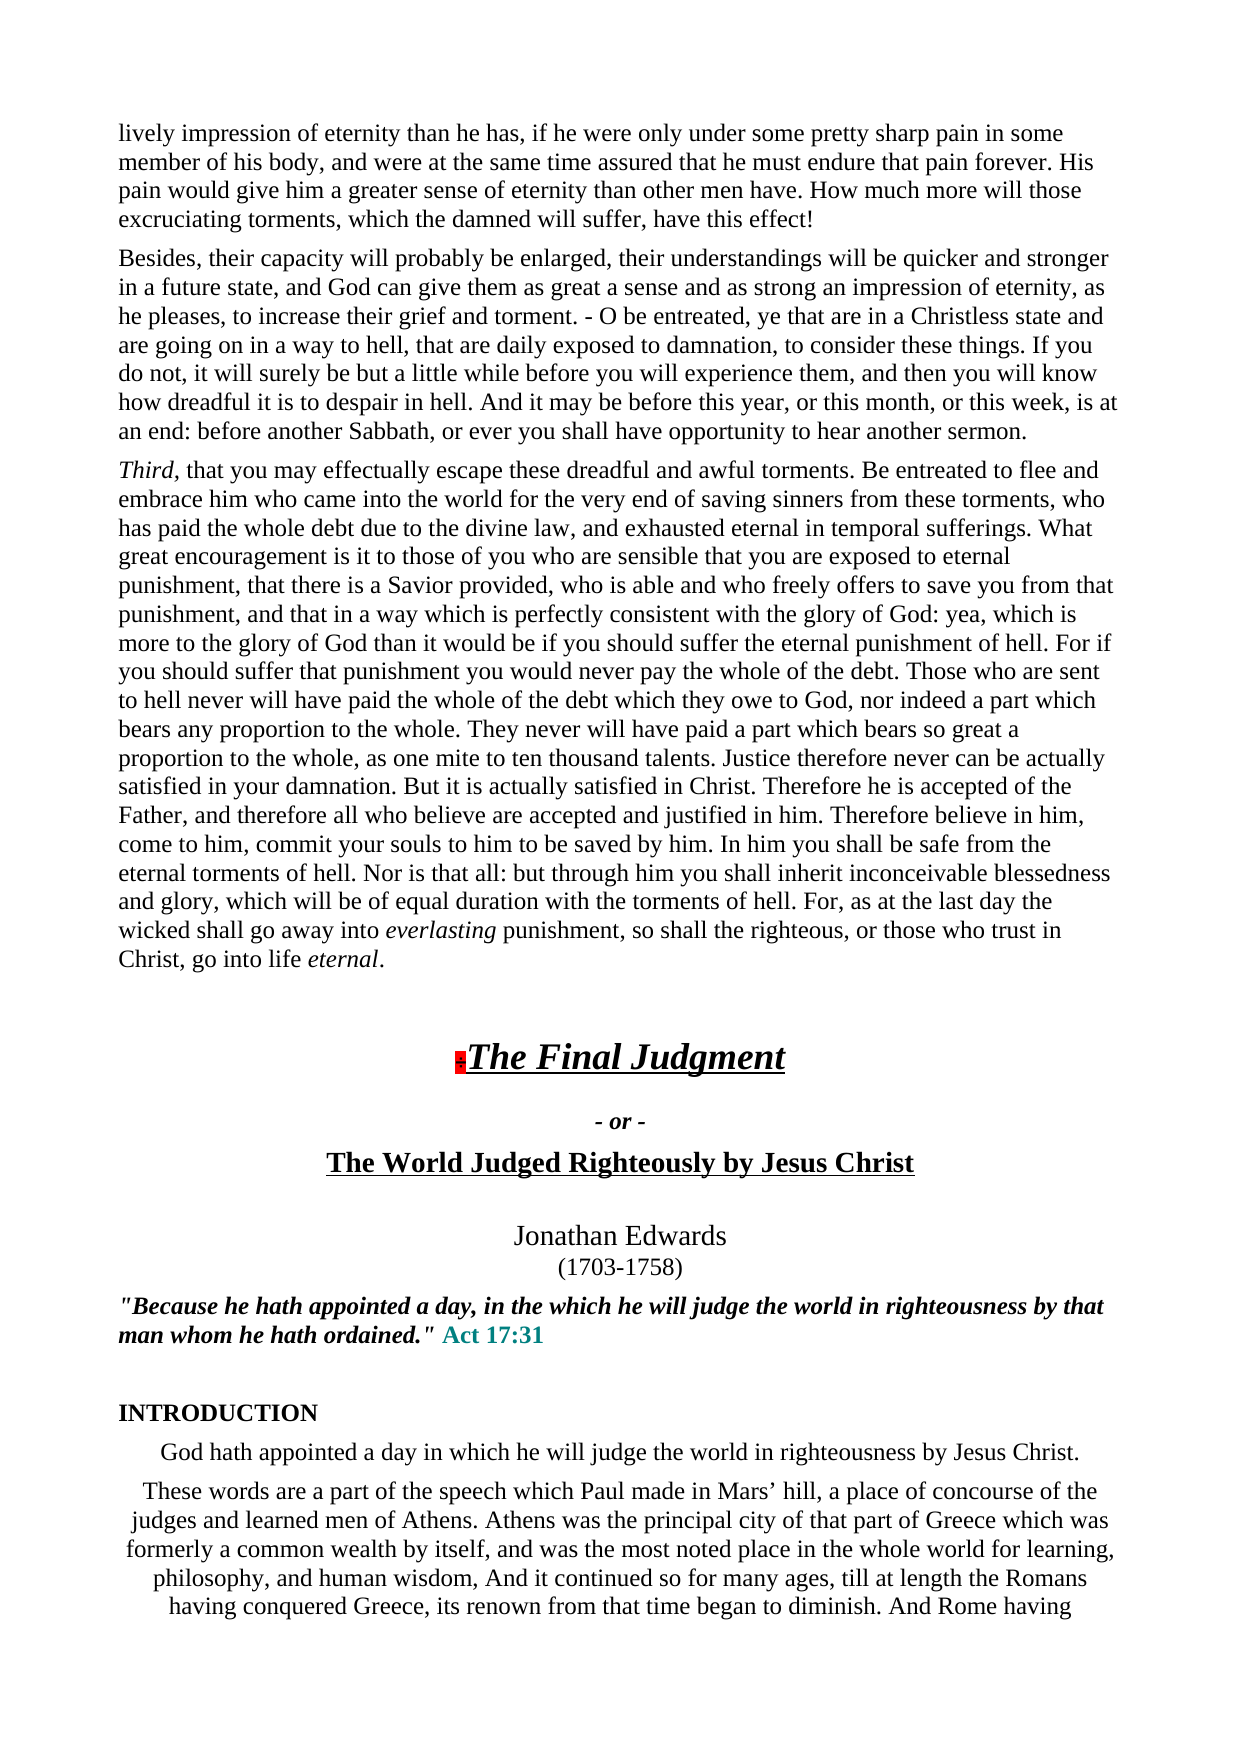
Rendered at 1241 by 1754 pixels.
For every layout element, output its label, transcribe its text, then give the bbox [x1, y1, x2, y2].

text Besides, their capacity will probably be enlarged, their understandings will be quicker and stronger in a future state, and God can give them as great a sense and as strong an impression of eternity, as he pleases, to increase their grief and torment. - O be entreated, ye that are in a Christless state and are going on in a way to hell, that are daily exposed to damnation, to consider these things. If you do not, it will surely be but a little while before you will experience them, and then you will know how dreadful it is to despair in hell. And it may be before this year, or this month, or this week, is at an end: before another Sabbath, or ever you shall have opportunity to hear another sermon. [118, 243, 1122, 445]
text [118, 118, 1122, 233]
text The World Judged Righteously by Jesus Christ [118, 1146, 1122, 1179]
text Third, that you may effectually escape these dreadful and awful torments. Be entreated to flee and embrace him who came into the world for the very end of saving sinners from these torments, who has paid the whole debt due to the divine law, and exhausted eternal in temporal sufferings. What great encouragement is it to those of you who are sensible that you are exposed to eternal punishment, that there is a Savior provided, who is able and who freely offers to save you from that punishment, and that in a way which is perfectly consistent with the glory of God: yea, which is more to the glory of God than it would be if you should suffer the eternal punishment of hell. For if you should suffer that punishment you would never pay the whole of the debt. Those who are sent to hell never will have paid the whole of the debt which they owe to God, nor indeed a part which bears any proportion to the whole. They never will have paid a part which bears so great a proportion to the whole, as one mite to ten thousand talents. Justice therefore never can be actually satisfied in your damnation. But it is actually satisfied in Christ. Therefore he is accepted of the Father, and therefore all who believe are accepted and justified in him. Therefore believe in him, come to him, commit your souls to him to be saved by him. In him you shall be safe from the eternal torments of hell. Nor is that all: but through him you shall inherit inconceivable blessedness and glory, which will be of equal duration with the torments of hell. For, as at the last day the wicked shall go away into everlasting punishment, so shall the righteous, or those who trust in Christ, go into life eternal. [118, 455, 1122, 1001]
text Jonathan Edwards (1703-1758) [118, 1189, 1122, 1281]
text INTRODUCTION [118, 1398, 1122, 1427]
text God hath appointed a day in which he will judge the world in righteousness by Jesus Christ. [118, 1437, 1122, 1466]
text ÷The Final Judgment - or - [118, 1034, 1122, 1135]
text "Because he hath appointed a day, in the which he will judge the world in righteousness by that man whom he hath ordained." Act 17:31 [118, 1291, 1122, 1348]
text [118, 1476, 1122, 1620]
